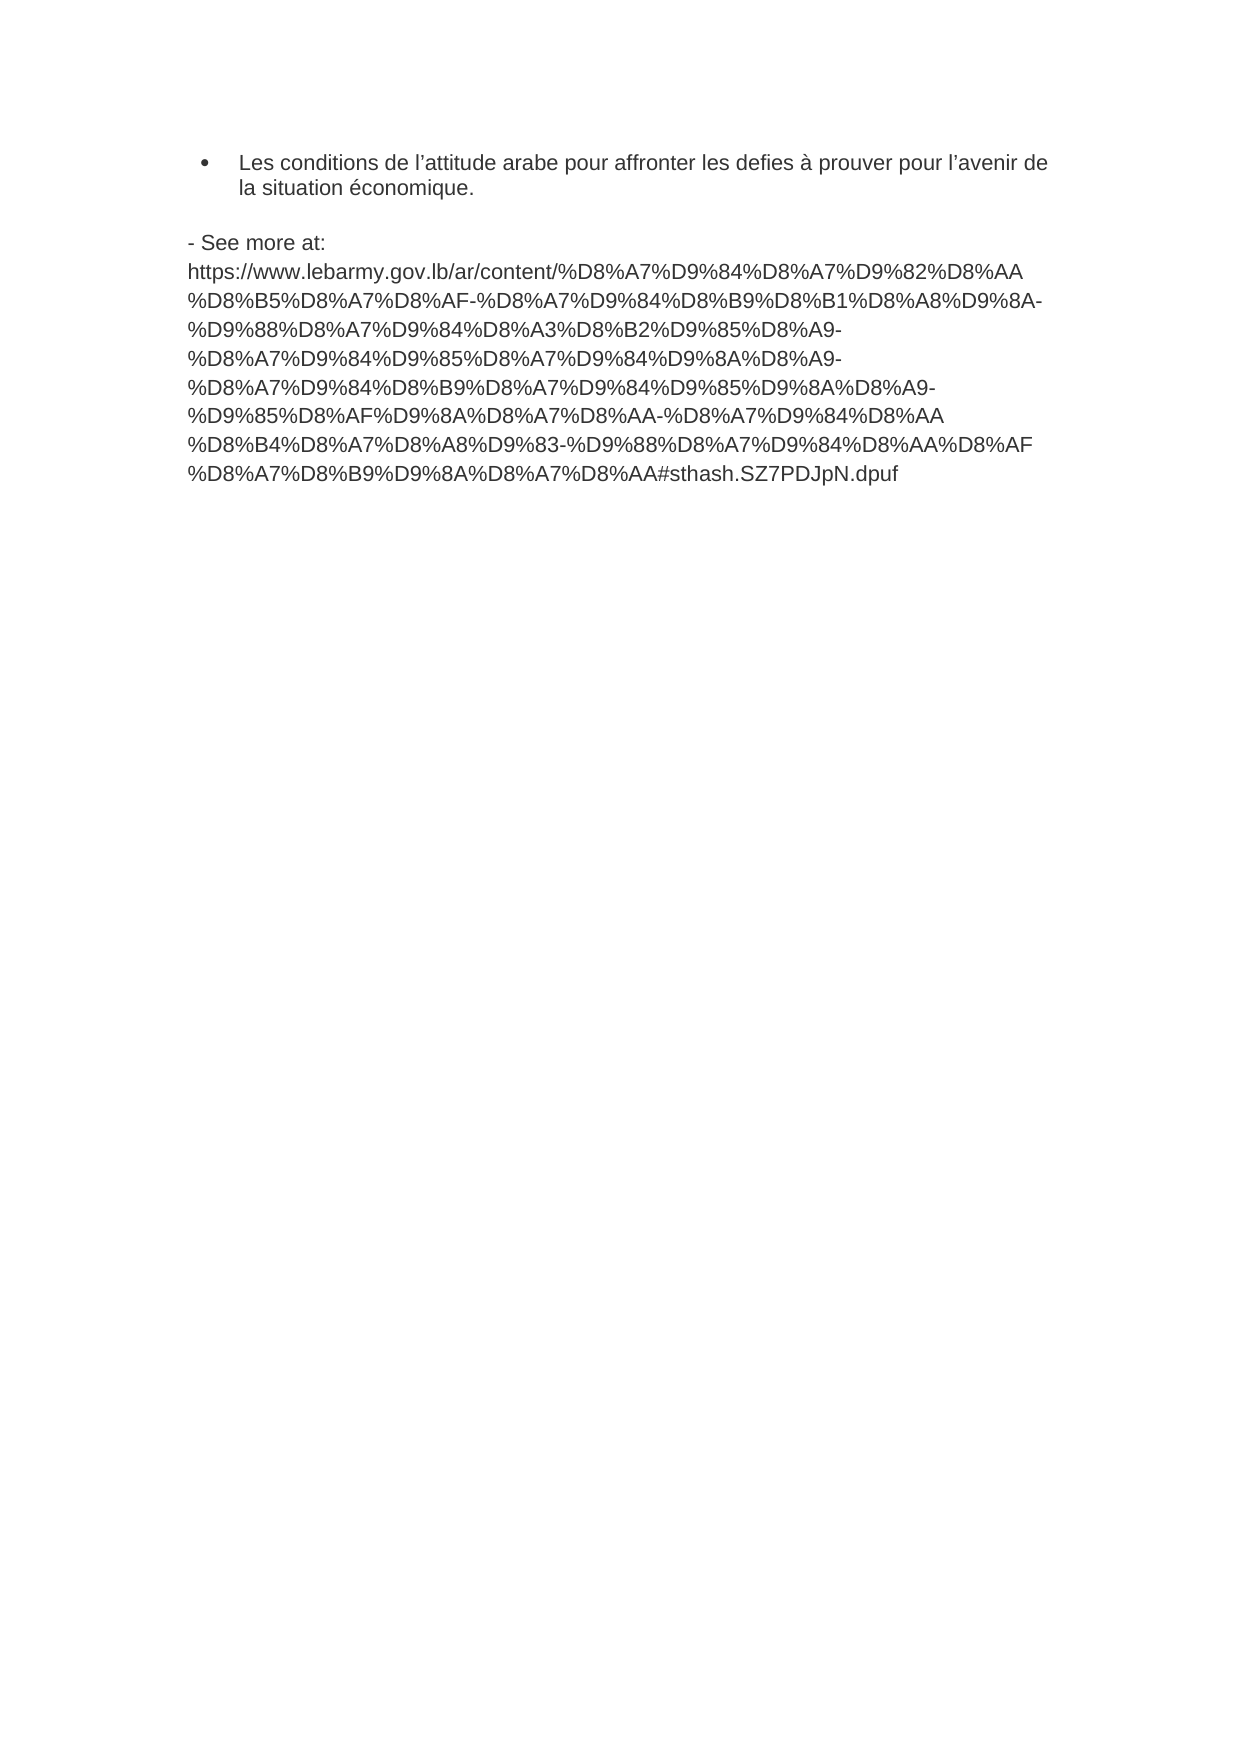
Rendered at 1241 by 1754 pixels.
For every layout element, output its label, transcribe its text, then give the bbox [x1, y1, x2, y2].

list Les conditions de l’attitude arabe pour affronter les defies à prouver pour l’avenir de la situation économique. [201, 150, 1053, 200]
text - See more at: https://www.lebarmy.gov.lb/ar/content/%D8%A7%D9%84%D8%A7%D9%82%D8%AA%D8%B5%D8%A7%D8%AF-%D8%A7%D9%84%D8%B9%D8%B1%D8%A8%D9%8A-%D9%88%D8%A7%D9%84%D8%A3%D8%B2%D9%85%D8%A9-%D8%A7%D9%84%D9%85%D8%A7%D9%84%D9%8A%D8%A9-%D8%A7%D9%84%D8%B9%D8%A7%D9%84%D9%85%D9%8A%D8%A9-%D9%85%D8%AF%D9%8A%D8%A7%D8%AA-%D8%A7%D9%84%D8%AA%D8%B4%D8%A7%D8%A8%D9%83-%D9%88%D8%A7%D9%84%D8%AA%D8%AF%D8%A7%D8%B9%D9%8A%D8%A7%D8%AA#sthash.SZ7PDJpN.dpuf [187, 229, 1053, 486]
